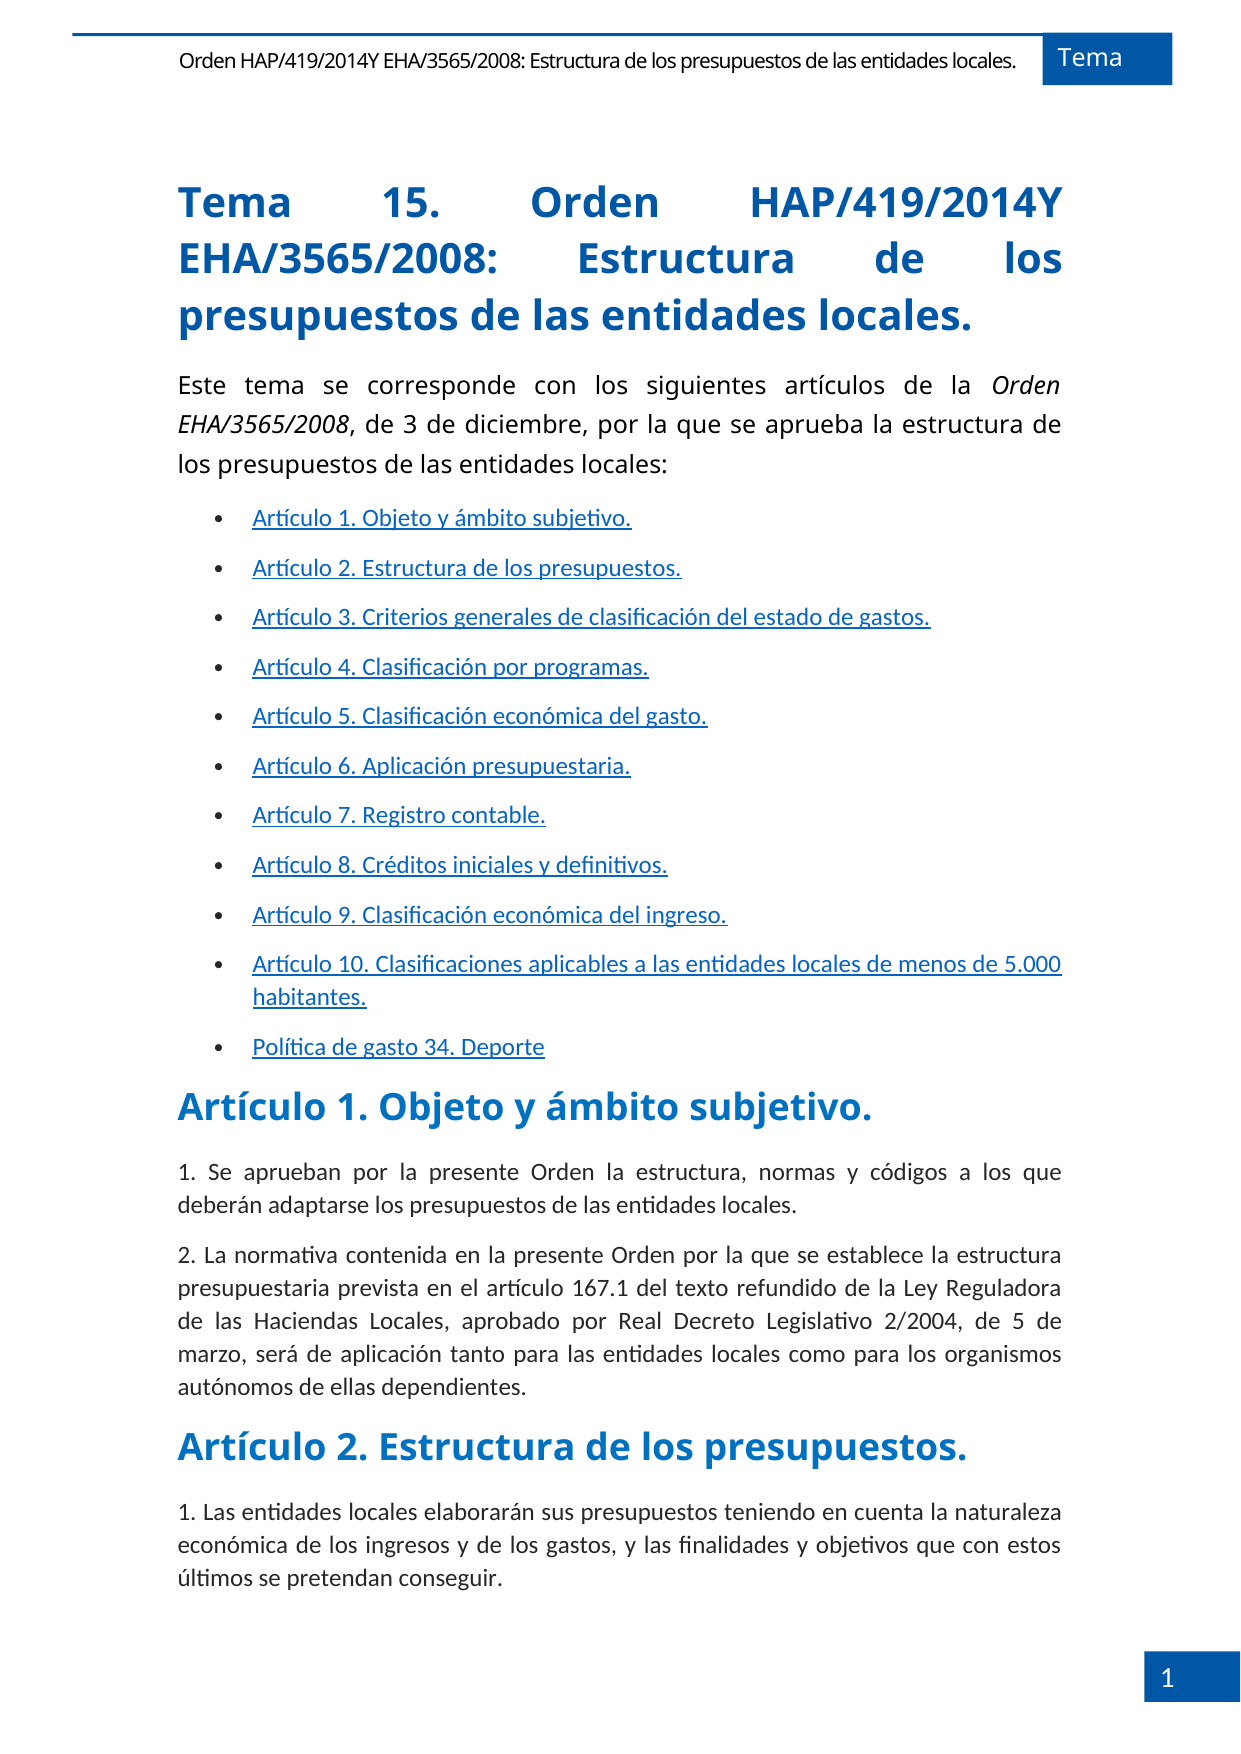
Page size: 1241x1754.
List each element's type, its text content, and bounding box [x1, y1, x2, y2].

subtitle Tema 15. Orden HAP/419/2014Y EHA/3565/2008: Estructura de los presupuestos de las entidades locales. [177, 173, 1063, 343]
list Artículo 1. Objeto y ámbito subjetivo. [215, 502, 1063, 533]
subtitle Artículo 1. Objeto y ámbito subjetivo. [177, 1080, 1063, 1131]
text Este tema se corresponde con los siguientes artículos de la Orden EHA/3565/2008, de 3 de diciembre, por la que se aprueba la estructura de los presupuestos de las entidades locales: [177, 368, 1063, 480]
text 2. La normativa contenida en la presente Orden por la que se establece la estructura presupuestaria prevista en el artículo 167.1 del texto refundido de la Ley Reguladora de las Haciendas Locales, aprobado por Real Decreto Legislativo 2/2004, de 5 de marzo, será de aplicación tanto para las entidades locales como para los organismos autónomos de ellas dependientes. [177, 1239, 1063, 1401]
list Artículo 6. Aplicación presupuestaria. [215, 750, 1063, 781]
list Artículo 4. Clasificación por programas. [215, 651, 1063, 681]
text 1. Las entidades locales elaborarán sus presupuestos teniendo en cuenta la naturaleza económica de los ingresos y de los gastos, y las finalidades y objetivos que con estos últimos se pretendan conseguir. [177, 1496, 1063, 1593]
list Artículo 2. Estructura de los presupuestos. [215, 552, 1063, 582]
subtitle Artículo 2. Estructura de los presupuestos. [177, 1420, 1063, 1471]
list Política de gasto 34. Deporte [215, 1031, 1063, 1061]
list Artículo 7. Registro contable. [215, 799, 1063, 830]
list Artículo 3. Criterios generales de clasificación del estado de gastos. [215, 601, 1063, 632]
list Artículo 5. Clasificación económica del gasto. [215, 700, 1063, 731]
list Artículo 8. Créditos iniciales y definitivos. [215, 849, 1063, 880]
text 1. Se aprueban por la presente Orden la estructura, normas y códigos a los que deberán adaptarse los presupuestos de las entidades locales. [177, 1156, 1063, 1220]
list Artículo 9. Clasificación económica del ingreso. [215, 899, 1063, 929]
list Artículo 10. Clasificaciones aplicables a las entidades locales de menos de 5.000 habitantes. [215, 948, 1063, 1012]
